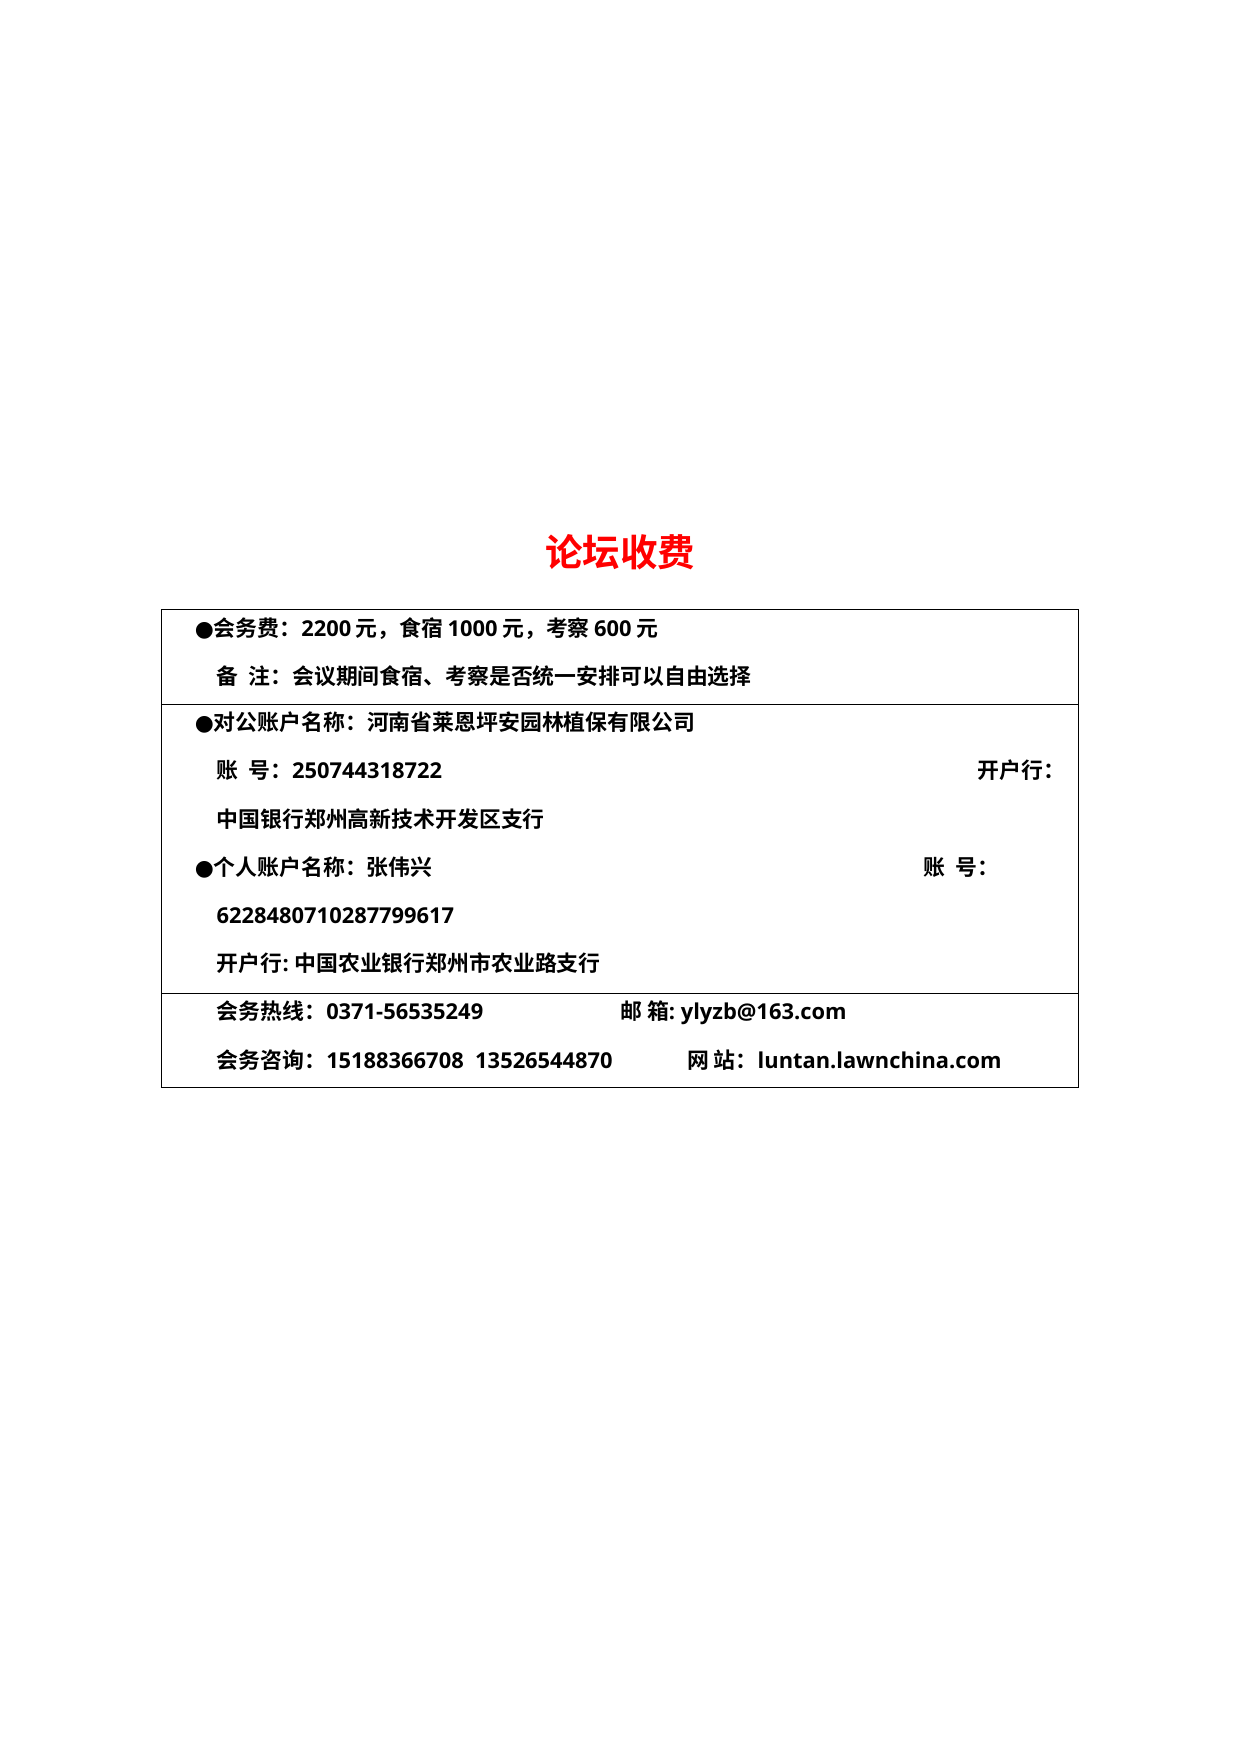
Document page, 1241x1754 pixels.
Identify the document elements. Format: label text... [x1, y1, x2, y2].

text 论坛收费 [187, 517, 1053, 582]
table_cell 会务热线：0371-56535249 邮 箱: ylyzb@163.com 会务咨询：15188366708 13526544870 网 站：luntan.lawnchina.com [162, 994, 1078, 1087]
table_header ●会务费：2200元，食宿1000元，考察600元 备 注：会议期间食宿、考察是否统一安排可以自由选择 [162, 610, 1078, 703]
table_cell ●对公账户名称：河南省莱恩坪安园林植保有限公司 账 号：250744318722 开户行：中国银行郑州高新技术开发区支行 ●个人账户名称：张伟兴 账 号：6228480710287799617 开户行: 中国农业银行郑州市农业路支行 [162, 705, 1078, 993]
